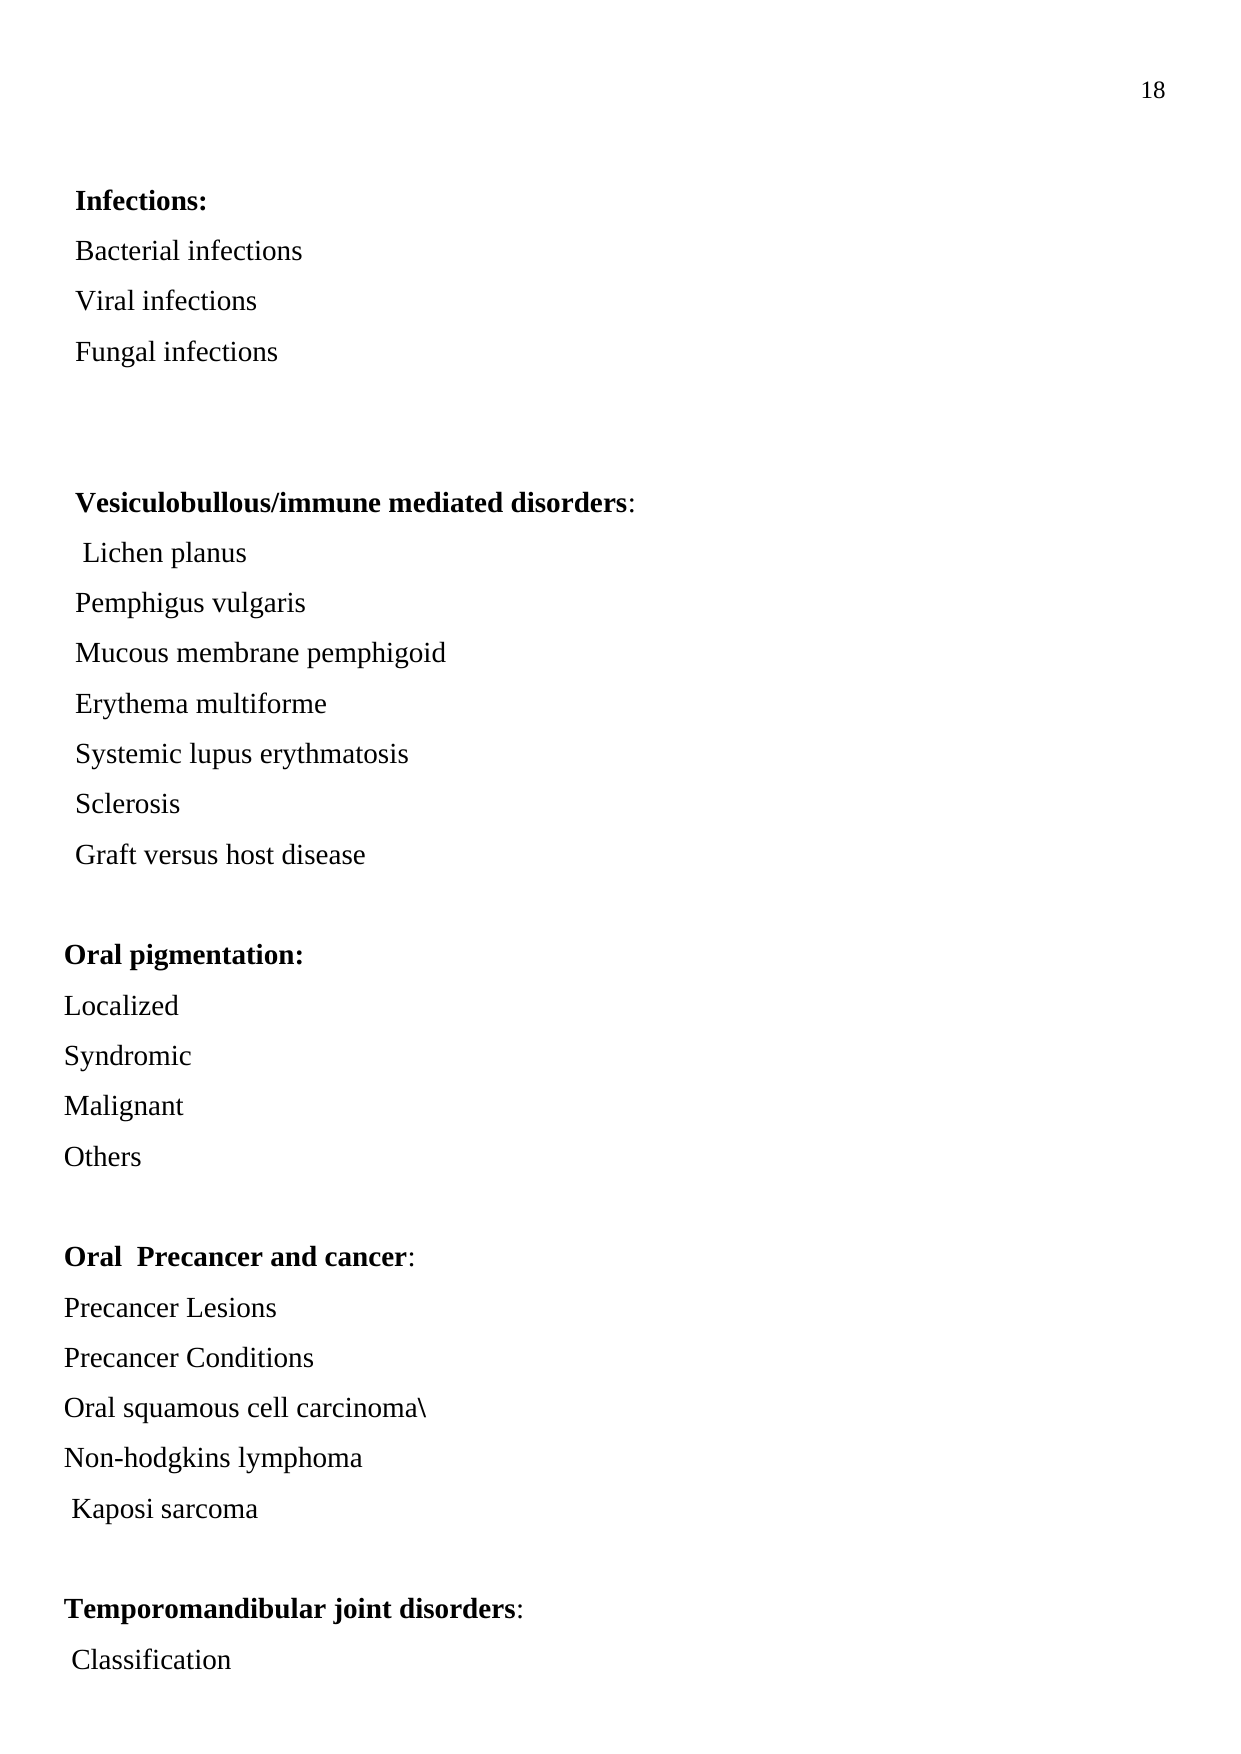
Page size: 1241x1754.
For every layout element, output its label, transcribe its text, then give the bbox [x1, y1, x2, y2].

text Syndromic [64, 1038, 1165, 1072]
text Lichen planus [75, 535, 1165, 568]
text Viral infections [75, 283, 1165, 317]
text Oral squamous cell carcinoma\ [64, 1390, 1165, 1424]
text Temporomandibular joint disorders: [64, 1592, 1165, 1625]
text Precancer Lesions [64, 1290, 1165, 1323]
text Mucous membrane pemphigoid [75, 636, 1165, 669]
text Systemic lupus erythmatosis [75, 736, 1165, 770]
text Pemphigus vulgaris [75, 585, 1165, 619]
text Graft versus host disease [75, 837, 1165, 870]
text Classification [64, 1642, 1165, 1675]
text Kaposi sarcoma [64, 1491, 1165, 1524]
text Fungal infections [75, 334, 1165, 367]
text Oral Precancer and cancer: [64, 1239, 1165, 1273]
text Bacterial infections [75, 233, 1165, 267]
text Precancer Conditions [64, 1340, 1165, 1373]
text Oral pigmentation: [64, 937, 1165, 971]
text Sclerosis [75, 787, 1165, 820]
text Vesiculobullous/immune mediated disorders: [75, 485, 1165, 518]
text Erythema multiforme [75, 686, 1165, 719]
text Others [64, 1139, 1165, 1172]
text Non-hodgkins lymphoma [64, 1441, 1165, 1474]
text Malignant [64, 1088, 1165, 1122]
text Infections: [75, 183, 1165, 216]
text Localized [64, 988, 1165, 1021]
